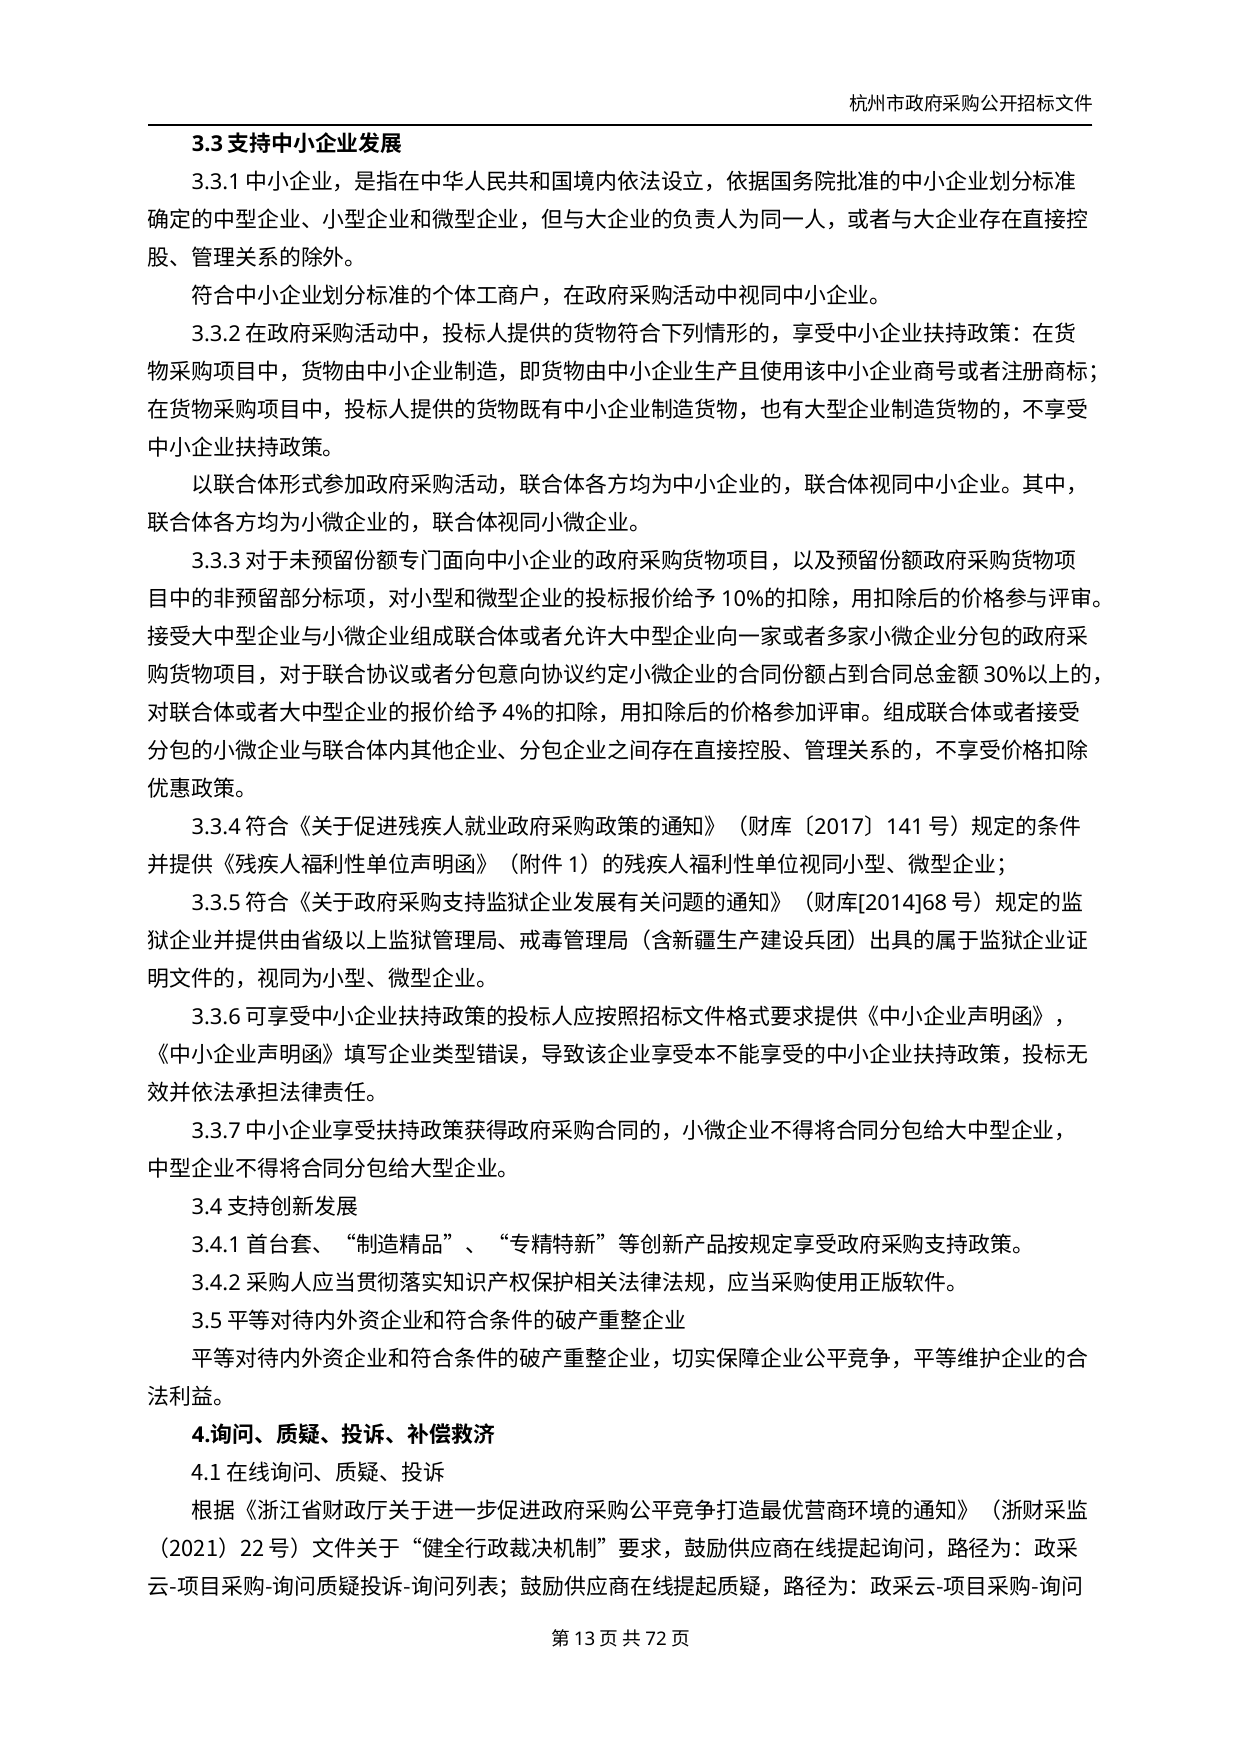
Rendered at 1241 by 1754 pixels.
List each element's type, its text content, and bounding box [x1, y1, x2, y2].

text 符合中小企业划分标准的个体工商户，在政府采购活动中视同中小企业。 [148, 278, 1092, 309]
text 4.1在线询问、质疑、投诉 [148, 1455, 1092, 1487]
text 3.3.5符合《关于政府采购支持监狱企业发展有关问题的通知》（财库[2014]68号）规定的监狱企业并提供由省级以上监狱管理局、戒毒管理局（含新疆生产建设兵团）出具的属于监狱企业证明文件的，视同为小型、微型企业。 [148, 885, 1092, 993]
text 3.3.6可享受中小企业扶持政策的投标人应按照招标文件格式要求提供《中小企业声明函》，《中小企业声明函》填写企业类型错误，导致该企业享受本不能享受的中小企业扶持政策，投标无效并依法承担法律责任。 [148, 999, 1092, 1107]
text 以联合体形式参加政府采购活动，联合体各方均为中小企业的，联合体视同中小企业。其中，联合体各方均为小微企业的，联合体视同小微企业。 [148, 467, 1092, 537]
text 4.询问、质疑、投诉、补偿救济 [148, 1417, 1092, 1449]
text 3.3.7中小企业享受扶持政策获得政府采购合同的，小微企业不得将合同分包给大中型企业，中型企业不得将合同分包给大型企业。 [148, 1113, 1092, 1183]
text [148, 1493, 1092, 1601]
text 3.4.1 首台套、“制造精品”、“专精特新”等创新产品按规定享受政府采购支持政策。 [148, 1227, 1092, 1259]
text 3.5平等对待内外资企业和符合条件的破产重整企业 [148, 1303, 1092, 1335]
text 3.3.3对于未预留份额专门面向中小企业的政府采购货物项目，以及预留份额政府采购货物项目中的非预留部分标项，对小型和微型企业的投标报价给予10%的扣除，用扣除后的价格参与评审。接受大中型企业与小微企业组成联合体或者允许大中型企业向一家或者多家小微企业分包的政府采购货物项目，对于联合协议或者分包意向协议约定小微企业的合同份额占到合同总金额30%以上的，对联合体或者大中型企业的报价给予4%的扣除，用扣除后的价格参加评审。组成联合体或者接受分包的小微企业与联合体内其他企业、分包企业之间存在直接控股、管理关系的，不享受价格扣除优惠政策。 [148, 543, 1092, 803]
text 3.3支持中小企业发展 [148, 126, 1092, 157]
text 3.3.1中小企业，是指在中华人民共和国境内依法设立，依据国务院批准的中小企业划分标准确定的中型企业、小型企业和微型企业，但与大企业的负责人为同一人，或者与大企业存在直接控股、管理关系的除外。 [148, 164, 1092, 271]
text 3.4支持创新发展 [148, 1189, 1092, 1221]
text 平等对待内外资企业和符合条件的破产重整企业，切实保障企业公平竞争，平等维护企业的合法利益。 [148, 1341, 1092, 1411]
text 3.3.2在政府采购活动中，投标人提供的货物符合下列情形的，享受中小企业扶持政策：在货物采购项目中，货物由中小企业制造，即货物由中小企业生产且使用该中小企业商号或者注册商标；在货物采购项目中，投标人提供的货物既有中小企业制造货物，也有大型企业制造货物的，不享受中小企业扶持政策。 [148, 316, 1092, 461]
text 3.4.2 采购人应当贯彻落实知识产权保护相关法律法规，应当采购使用正版软件。 [148, 1265, 1092, 1297]
text 3.3.4符合《关于促进残疾人就业政府采购政策的通知》（财库〔2017〕141号）规定的条件并提供《残疾人福利性单位声明函》（附件1）的残疾人福利性单位视同小型、微型企业； [148, 809, 1092, 879]
